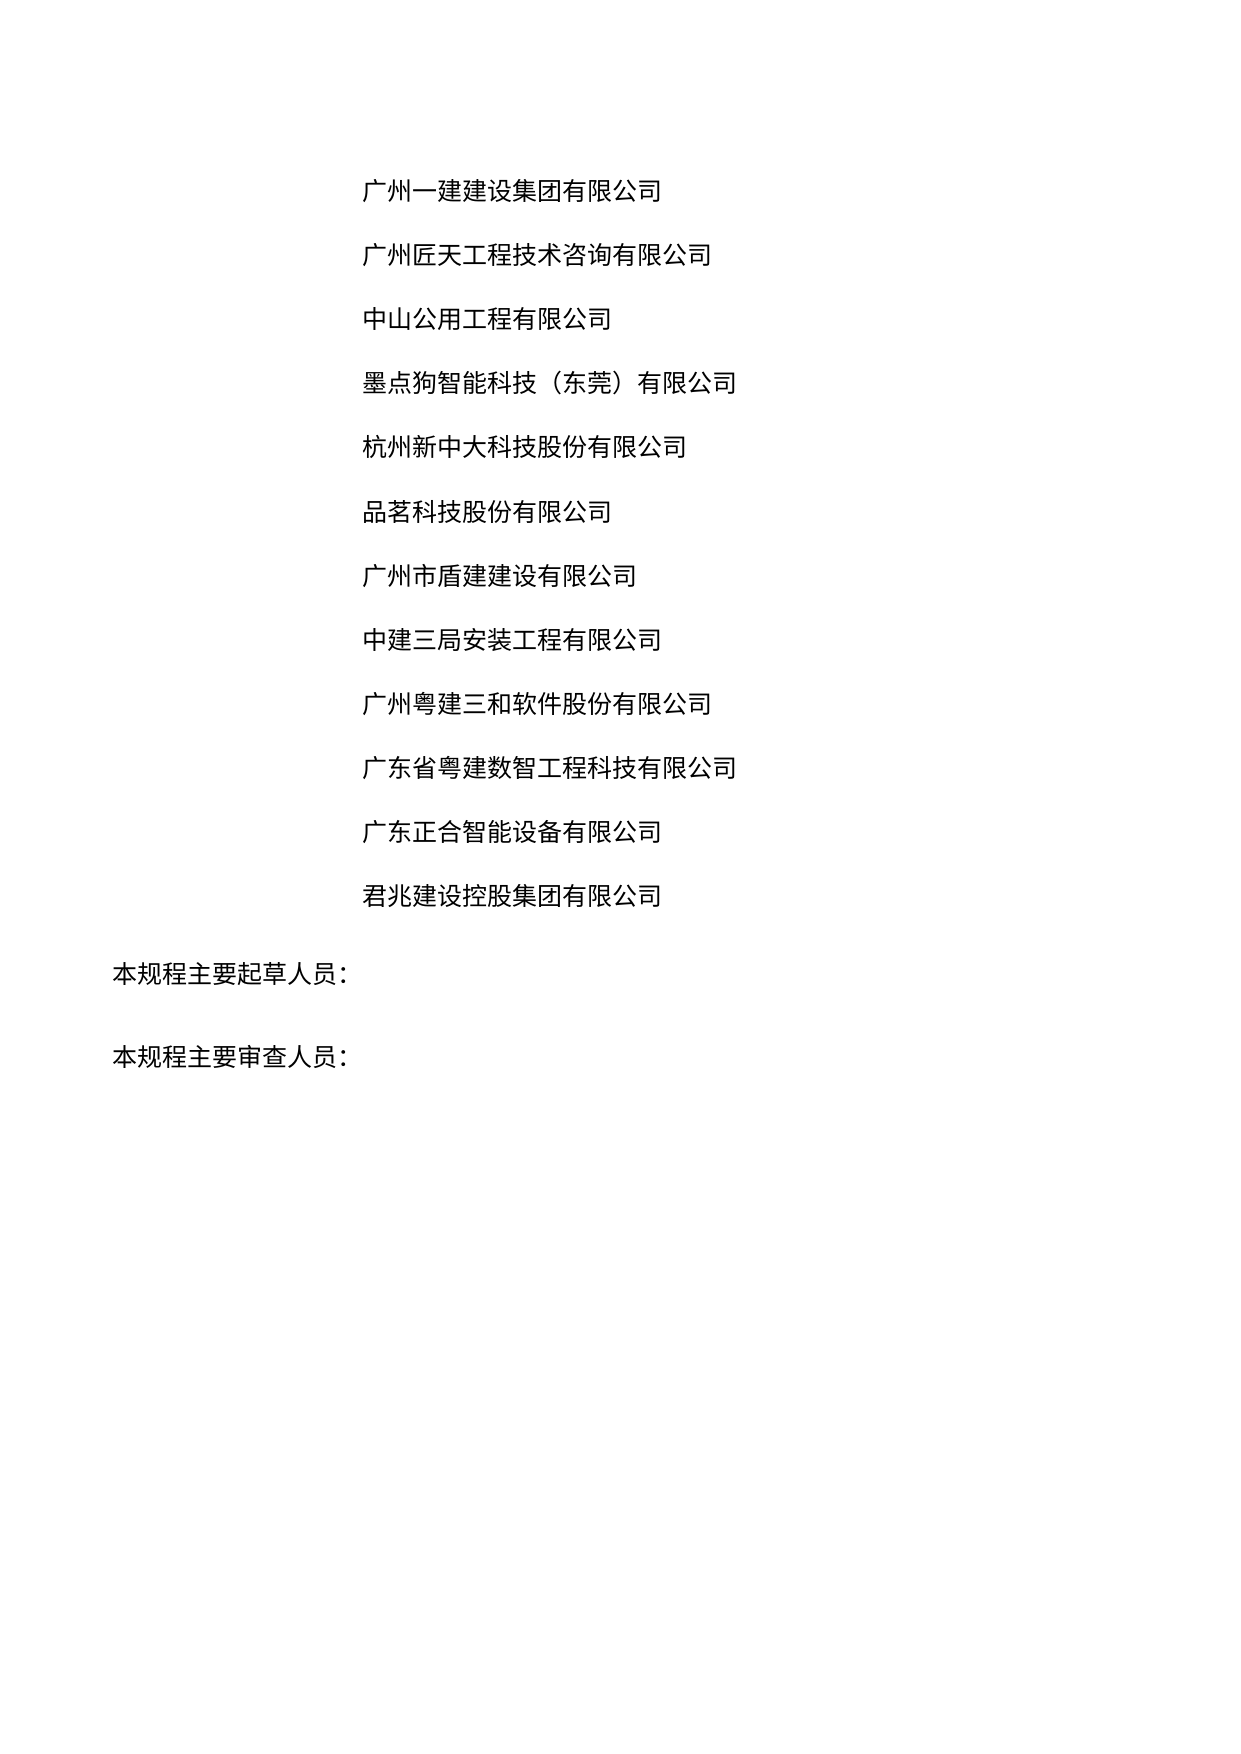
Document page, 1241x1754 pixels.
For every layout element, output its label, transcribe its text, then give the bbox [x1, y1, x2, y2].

text 中山公用工程有限公司 [112, 300, 1128, 336]
text 本规程主要起草人员： [112, 940, 1128, 1005]
text 本规程主要审查人员： [112, 1023, 1128, 1088]
text 广州粤建三和软件股份有限公司 [112, 684, 1128, 720]
text 君兆建设控股集团有限公司 [112, 876, 1128, 913]
text 广东正合智能设备有限公司 [112, 812, 1128, 848]
text 墨点狗智能科技（东莞）有限公司 [112, 364, 1128, 400]
text 广州匠天工程技术咨询有限公司 [112, 236, 1128, 272]
text 广州市盾建建设有限公司 [112, 556, 1128, 592]
text 广东省粤建数智工程科技有限公司 [112, 748, 1128, 784]
text 中建三局安装工程有限公司 [112, 620, 1128, 656]
text 广州一建建设集团有限公司 [112, 172, 1128, 208]
text 品茗科技股份有限公司 [112, 492, 1128, 528]
text 杭州新中大科技股份有限公司 [112, 428, 1128, 464]
